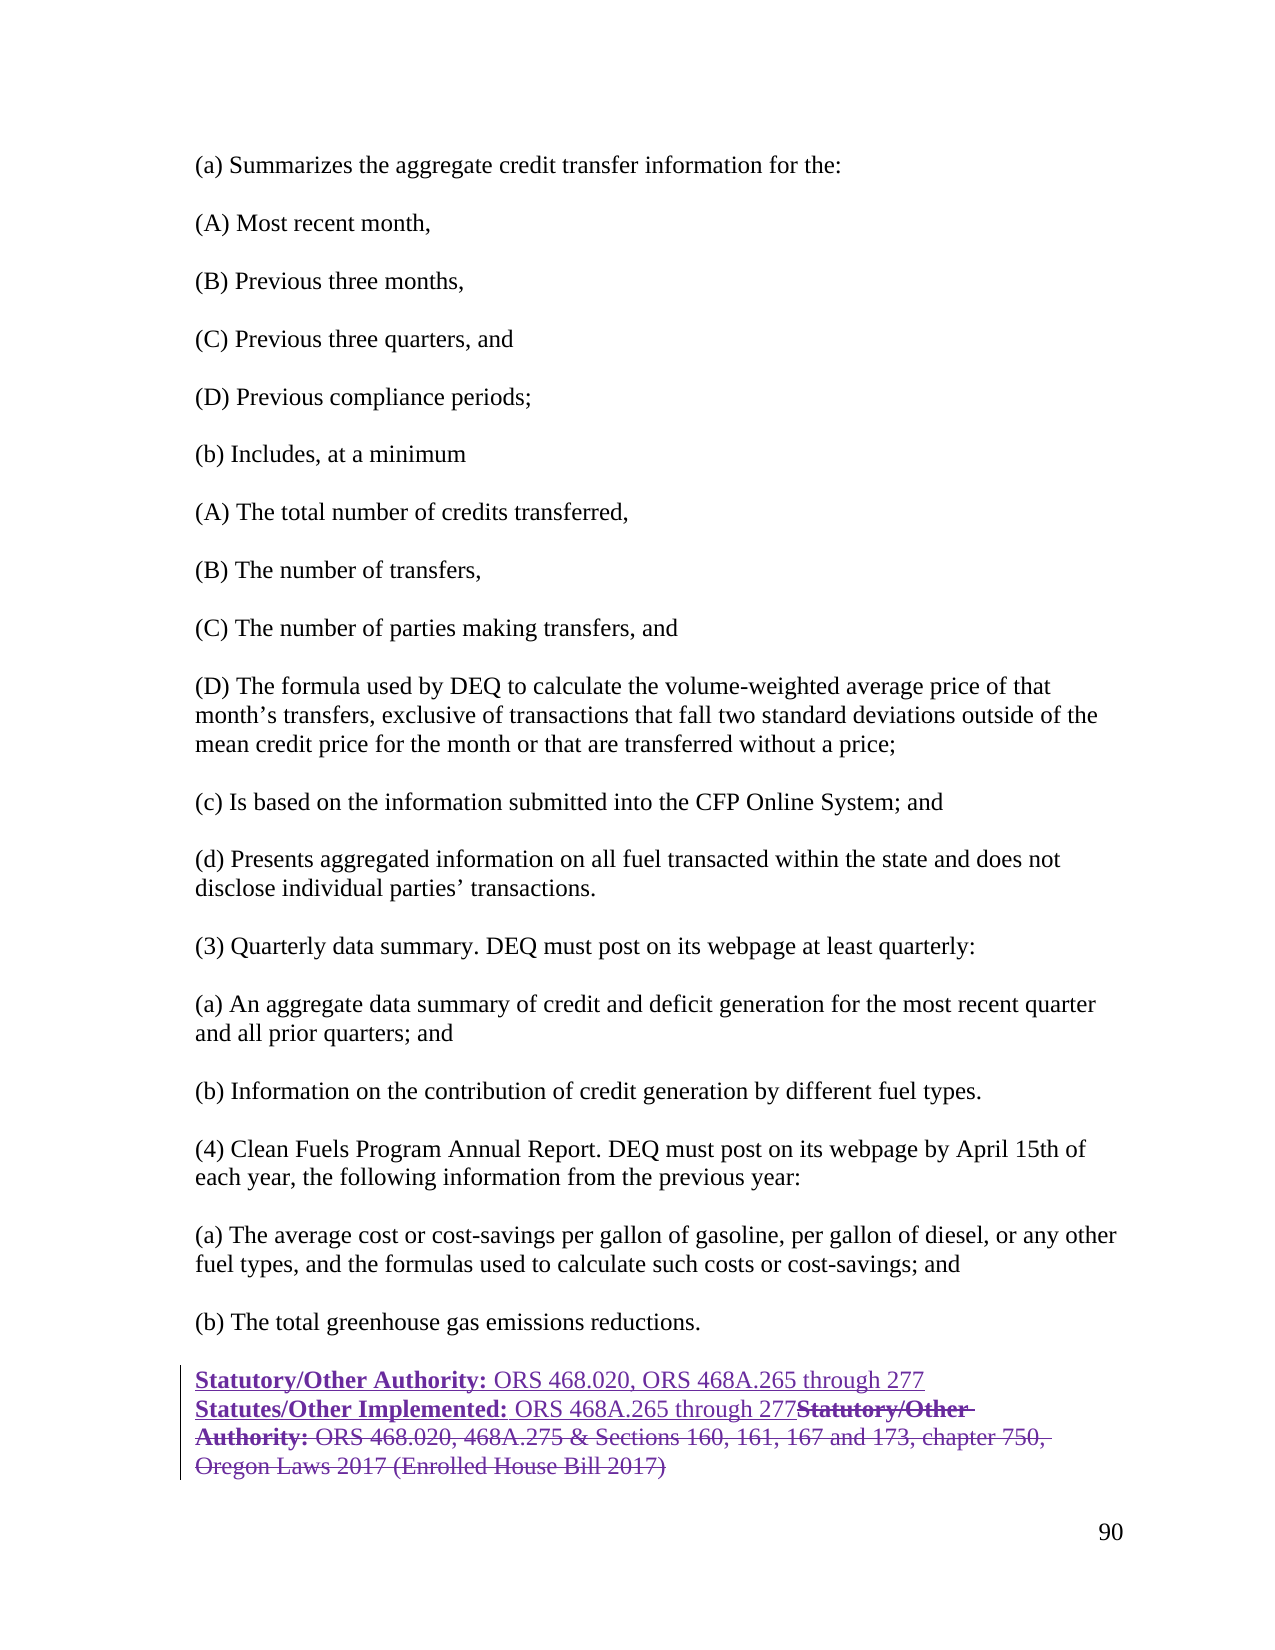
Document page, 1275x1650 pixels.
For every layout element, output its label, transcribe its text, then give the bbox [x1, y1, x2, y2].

text (3) Quarterly data summary. DEQ must post on its webpage at least quarterly: [195, 931, 1125, 960]
text (B) Previous three months, [195, 266, 1125, 294]
text (C) Previous three quarters, and [195, 324, 1125, 352]
text (D) Previous compliance periods; [195, 382, 1125, 410]
text (c) Is based on the information submitted into the CFP Online System; and [195, 787, 1125, 815]
text (D) The formula used by DEQ to calculate the volume-weighted average price of that month’s transfers, exclusive of transactions that fall two standard deviations outside of the mean credit price for the month or that are transferred without a price; [195, 671, 1125, 757]
text (b) The total greenhouse gas emissions reductions. [195, 1307, 1125, 1336]
text (b) Information on the contribution of credit generation by different fuel types. [195, 1076, 1125, 1104]
text (a) The average cost or cost-savings per gallon of gasoline, per gallon of diesel, or any other fuel types, and the formulas used to calculate such costs or cost-savings; and [195, 1220, 1125, 1278]
text (a) Summarizes the aggregate credit transfer information for the: [195, 150, 1125, 179]
text (A) The total number of credits transferred, [195, 497, 1125, 526]
text (B) The number of transfers, [195, 555, 1125, 584]
text (b) Includes, at a minimum [195, 439, 1125, 468]
text (C) The number of parties making transfers, and [195, 613, 1125, 642]
text (d) Presents aggregated information on all fuel transacted within the state and does not disclose individual parties’ transactions. [195, 844, 1125, 902]
text (A) Most recent month, [195, 208, 1125, 237]
text (4) Clean Fuels Program Annual Report. DEQ must post on its webpage by April 15th of each year, the following information from the previous year: [195, 1134, 1125, 1191]
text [195, 1365, 1125, 1480]
text (a) An aggregate data summary of credit and deficit generation for the most recent quarter and all prior quarters; and [195, 989, 1125, 1047]
